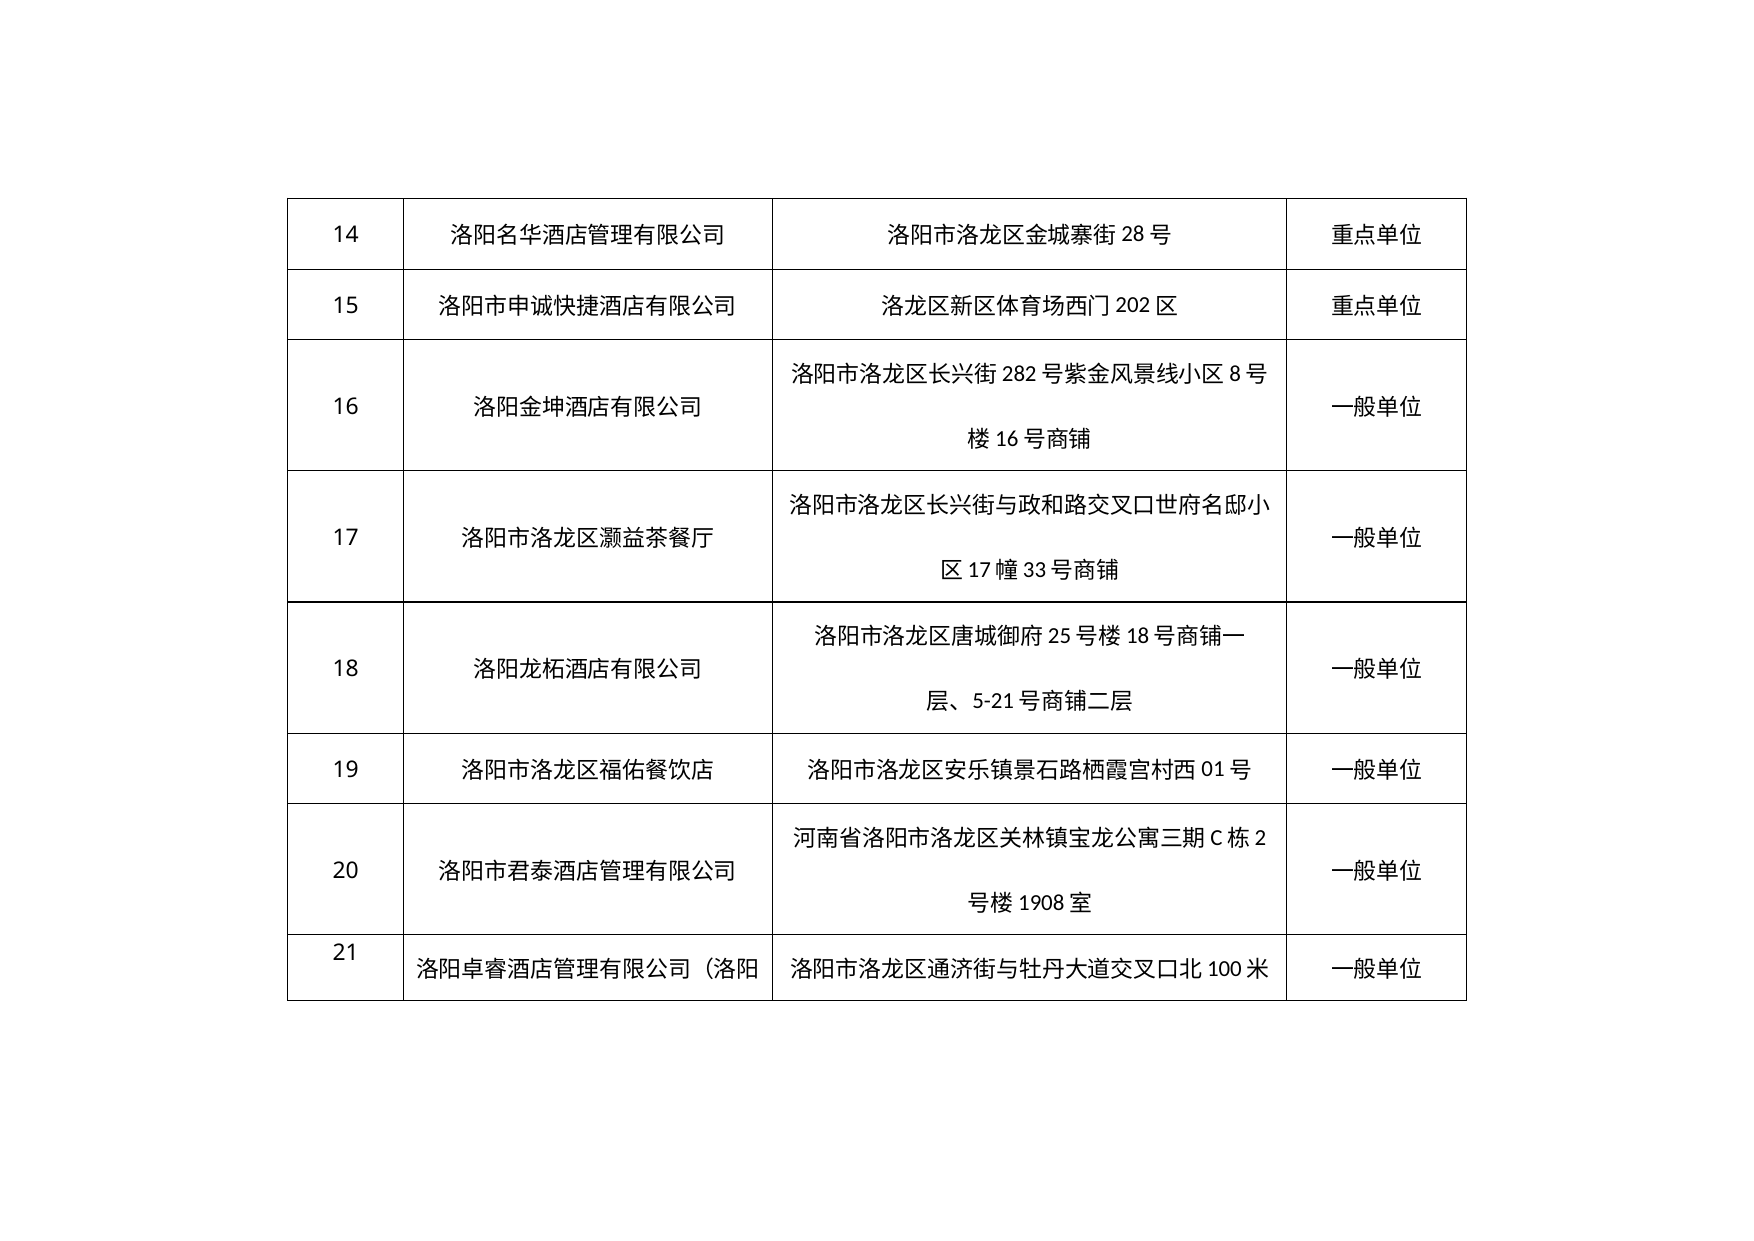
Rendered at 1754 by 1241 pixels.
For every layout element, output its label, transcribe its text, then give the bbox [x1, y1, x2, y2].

table_cell 一般单位 [1287, 734, 1466, 803]
table_cell 洛阳市洛龙区长兴街与政和路交叉口世府名邸小区17幢33号商铺 [773, 471, 1286, 601]
table_cell 重点单位 [1287, 270, 1466, 339]
table_cell 17 [288, 471, 403, 601]
table_cell 洛阳市洛龙区唐城御府25号楼18号商铺一层、5-21号商铺二层 [773, 603, 1286, 732]
table_cell 洛龙区新区体育场西门202区 [773, 270, 1286, 339]
table_cell 18 [288, 603, 403, 732]
table_cell 洛阳市洛龙区福佑餐饮店 [404, 734, 772, 803]
table_cell 洛阳市洛龙区安乐镇景石路栖霞宫村西01号 [773, 734, 1286, 803]
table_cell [404, 935, 772, 1000]
table_cell 洛阳市洛龙区金城寨街28号 [773, 199, 1286, 268]
table_cell 洛阳市申诚快捷酒店有限公司 [404, 270, 772, 339]
table_cell 河南省洛阳市洛龙区关林镇宝龙公寓三期C栋2号楼1908室 [773, 804, 1286, 934]
table_cell 21 [288, 935, 403, 1000]
table_cell 14 [288, 199, 403, 268]
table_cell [773, 935, 1286, 1000]
table_cell 一般单位 [1287, 471, 1466, 601]
table_cell 洛阳市洛龙区长兴街282号紫金风景线小区8号楼16号商铺 [773, 340, 1286, 470]
table_cell 15 [288, 270, 403, 339]
table_cell 洛阳市洛龙区灏益茶餐厅 [404, 471, 772, 601]
table_cell 洛阳金坤酒店有限公司 [404, 340, 772, 470]
table_cell 洛阳市君泰酒店管理有限公司 [404, 804, 772, 934]
table_cell 一般单位 [1287, 935, 1466, 1000]
table_cell 重点单位 [1287, 199, 1466, 268]
table_cell 一般单位 [1287, 340, 1466, 470]
table_cell 洛阳龙柘酒店有限公司 [404, 603, 772, 732]
table_cell 一般单位 [1287, 804, 1466, 934]
table_cell 16 [288, 340, 403, 470]
table_cell 19 [288, 734, 403, 803]
table_cell 洛阳名华酒店管理有限公司 [404, 199, 772, 268]
table_cell 20 [288, 804, 403, 934]
table_cell 一般单位 [1287, 603, 1466, 732]
